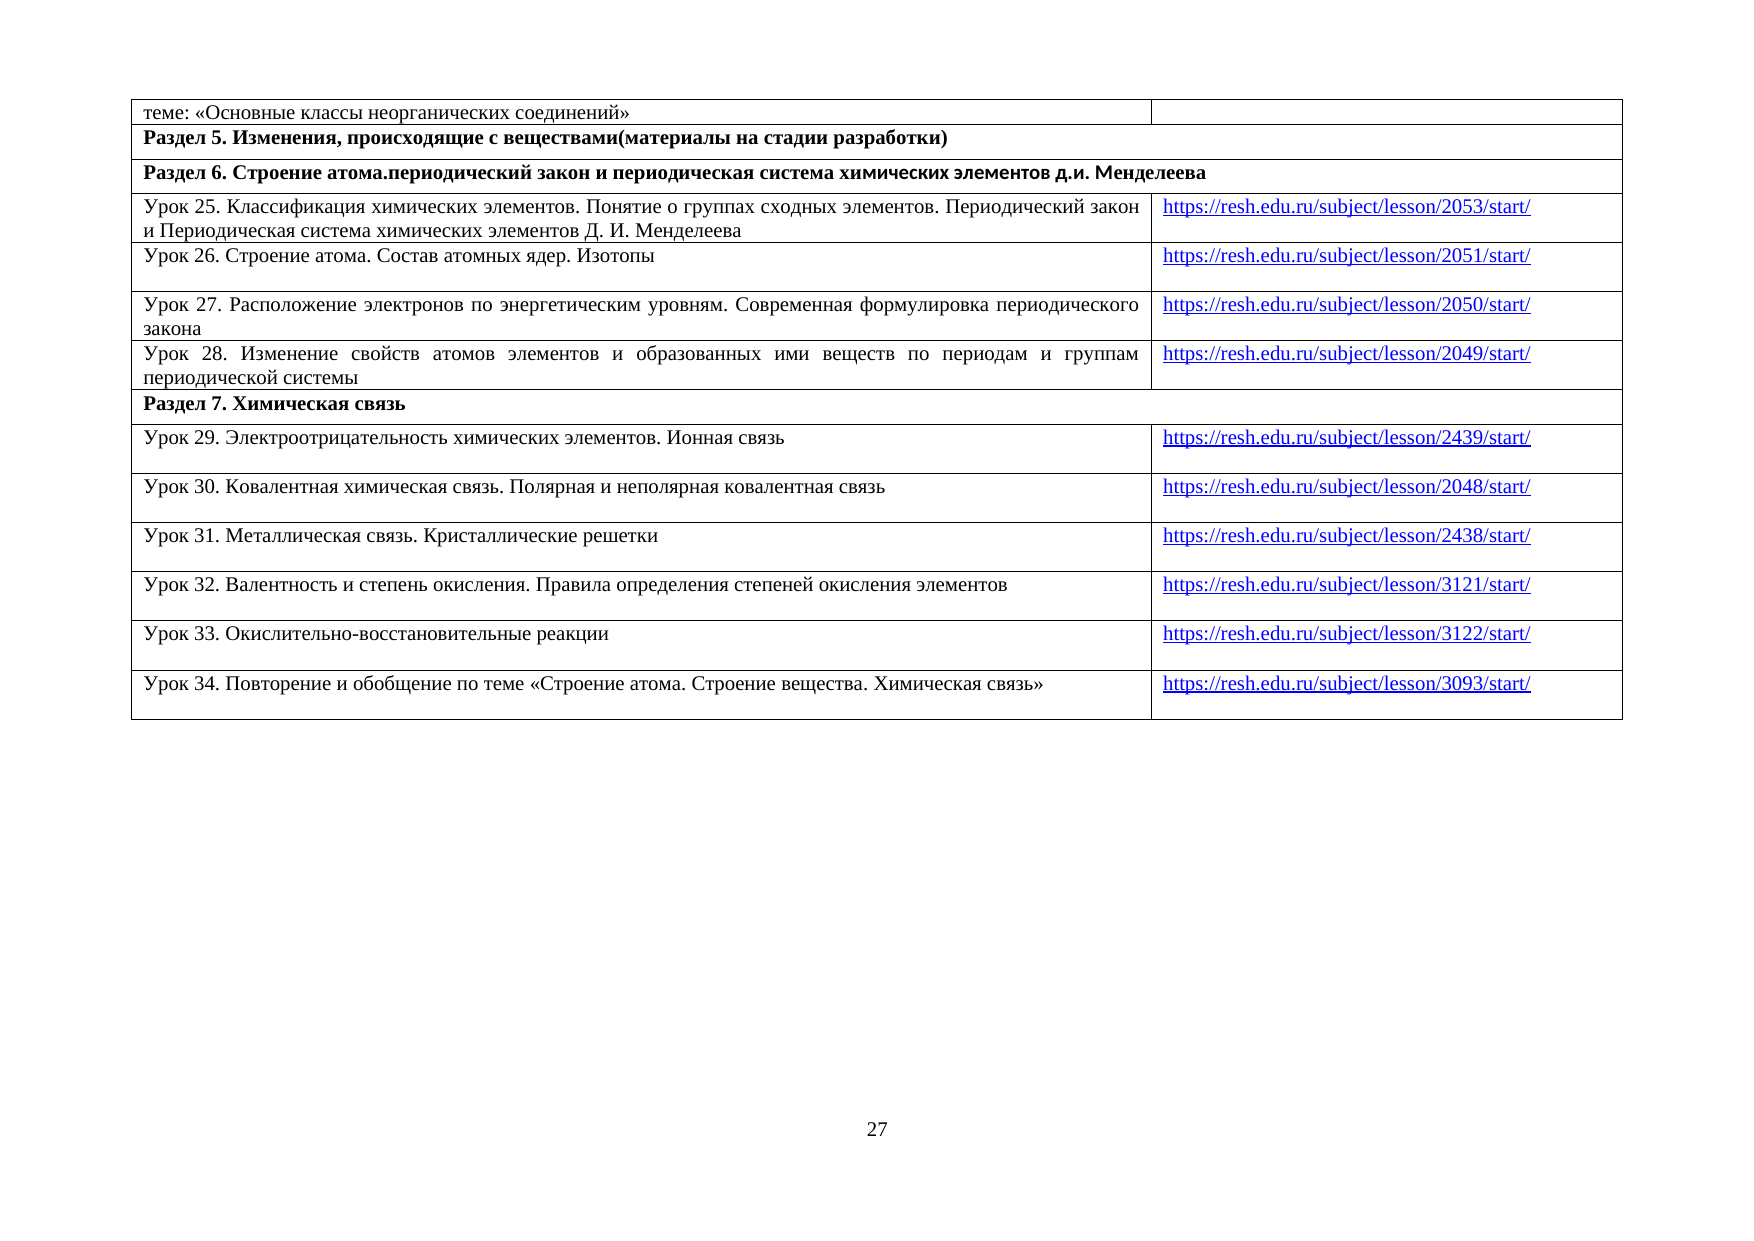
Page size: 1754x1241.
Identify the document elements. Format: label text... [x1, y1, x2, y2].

table_cell https://resh.edu.ru/subject/lesson/2050/start/ [1152, 292, 1622, 340]
table_cell Урок 30. Ковалентная химическая связь. Полярная и неполярная ковалентная связь [132, 474, 1151, 522]
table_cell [132, 100, 1151, 124]
table_cell https://resh.edu.ru/subject/lesson/2051/start/ [1152, 243, 1622, 291]
table_cell https://resh.edu.ru/subject/lesson/2049/start/ [1152, 341, 1622, 389]
table_cell Урок 26. Строение атома. Состав атомных ядер. Изотопы [132, 243, 1151, 291]
table_cell Раздел 6. Строение атома.периодический закон и периодическая система химических элементов д.и. Менделеева [132, 160, 1622, 193]
table_cell https://resh.edu.ru/subject/lesson/3093/start/ [1152, 671, 1622, 719]
table_cell Урок 33. Окислительно-восстановительные реакции [132, 621, 1151, 669]
table_cell Урок 31. Металлическая связь. Кристаллические решетки [132, 523, 1151, 571]
table_cell https://resh.edu.ru/subject/lesson/2053/start/ [1152, 194, 1622, 242]
table_cell https://resh.edu.ru/subject/lesson/3122/start/ [1152, 621, 1622, 669]
table_cell https://resh.edu.ru/subject/lesson/3121/start/ [1152, 572, 1622, 620]
table_cell Раздел 7. Химическая связь [132, 390, 1622, 424]
table_cell Урок 34. Повторение и обобщение по теме «Строение атома. Строение вещества. Химическая связь» [132, 671, 1151, 719]
table_cell Урок 32. Валентность и степень окисления. Правила определения степеней окисления элементов [132, 572, 1151, 620]
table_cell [1152, 100, 1622, 124]
table_cell https://resh.edu.ru/subject/lesson/2048/start/ [1152, 474, 1622, 522]
table_cell Урок 28. Изменение свойств атомов элементов и образованных ими веществ по периодам и группам периодической системы [132, 341, 1151, 389]
table_cell Урок 25. Классификация химических элементов. Понятие о группах сходных элементов. Периодический закон и Периодическая система химических элементов Д. И. Менделеева [132, 194, 1151, 242]
table_cell Урок 29. Электроотрицательность химических элементов. Ионная связь [132, 425, 1151, 473]
table_cell Раздел 5. Изменения, происходящие с веществами(материалы на стадии разработки) [132, 125, 1622, 158]
table_cell https://resh.edu.ru/subject/lesson/2439/start/ [1152, 425, 1622, 473]
table_cell https://resh.edu.ru/subject/lesson/2438/start/ [1152, 523, 1622, 571]
table_cell Урок 27. Расположение электронов по энергетическим уровням. Современная формулировка периодического закона [132, 292, 1151, 340]
